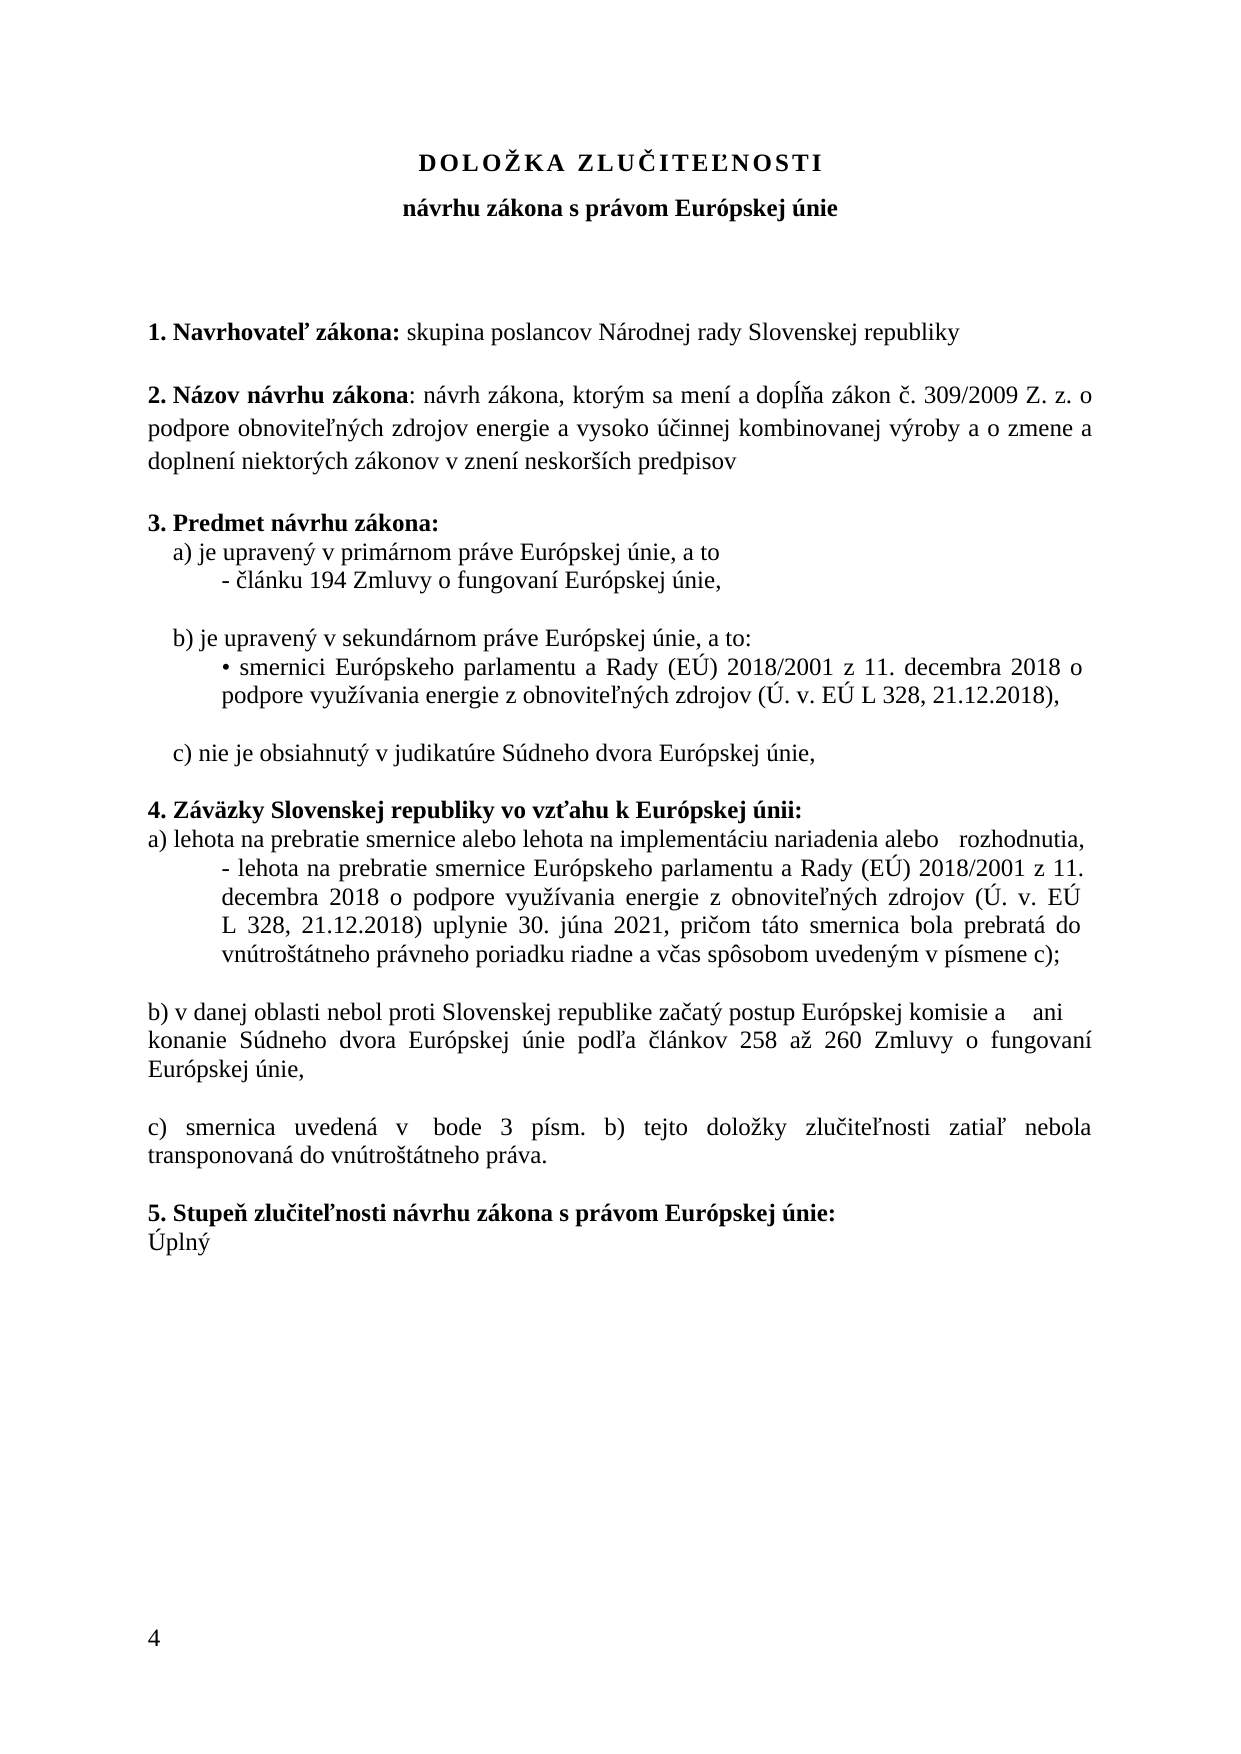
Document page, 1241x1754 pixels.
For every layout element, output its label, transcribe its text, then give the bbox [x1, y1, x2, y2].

text c) smernica uvedená v bode 3 písm. b) tejto doložky zlučiteľnosti zatiaľ nebola transponovaná do vnútroštátneho práva. [148, 1112, 1093, 1169]
text - lehota na prebratie smernice Európskeho parlamentu a Rady (EÚ) 2018/2001 z 11. decembra 2018 o podpore využívania energie z obnoviteľných zdrojov (Ú. v. EÚ L 328, 21.12.2018) uplynie 30. júna 2021, pričom táto smernica bola prebratá do vnútroštátneho právneho poriadku riadne a včas spôsobom uvedeným v písmene c); [148, 853, 1093, 968]
text 2. Názov návrhu zákona: návrh zákona, ktorým sa mení a dopĺňa zákon č. 309/2009 Z. z. o podpore obnoviteľných zdrojov energie a vysoko účinnej kombinovanej výroby a o zmene a doplnení niektorých zákonov v znení neskorších predpisov [148, 380, 1093, 474]
text • smernici Európskeho parlamentu a Rady (EÚ) 2018/2001 z 11. decembra 2018 o podpore využívania energie z obnoviteľných zdrojov (Ú. v. EÚ L 328, 21.12.2018), [148, 652, 1093, 709]
text 3. Predmet návrhu zákona: [148, 508, 1093, 537]
text - článku 194 Zmluvy o fungovaní Európskej únie, [148, 565, 1093, 594]
text DOLOŽKA ZLUČITEĽNOSTI [148, 148, 1093, 176]
text b) je upravený v sekundárnom práve Európskej únie, a to: [148, 623, 1093, 652]
text a) je upravený v primárnom práve Európskej únie, a to [148, 537, 1093, 565]
text a) lehota na prebratie smernice alebo lehota na implementáciu nariadenia alebo rozhodnutia, [148, 824, 1093, 853]
text 4. Záväzky Slovenskej republiky vo vzťahu k Európskej únii: [148, 795, 1093, 824]
text c) nie je obsiahnutý v judikatúre Súdneho dvora Európskej únie, [148, 738, 1093, 767]
text 1. Navrhovateľ zákona: skupina poslancov Národnej rady Slovenskej republiky [148, 317, 1093, 346]
text návrhu zákona s právom Európskej únie [148, 193, 1093, 222]
text 5. Stupeň zlučiteľnosti návrhu zákona s právom Európskej únie: [148, 1198, 1093, 1227]
text Úplný [148, 1227, 1093, 1255]
text b) v danej oblasti nebol proti Slovenskej republike začatý postup Európskej komisie a ani konanie Súdneho dvora Európskej únie podľa článkov 258 až 260 Zmluvy o fungovaní Európskej únie, [148, 997, 1093, 1083]
